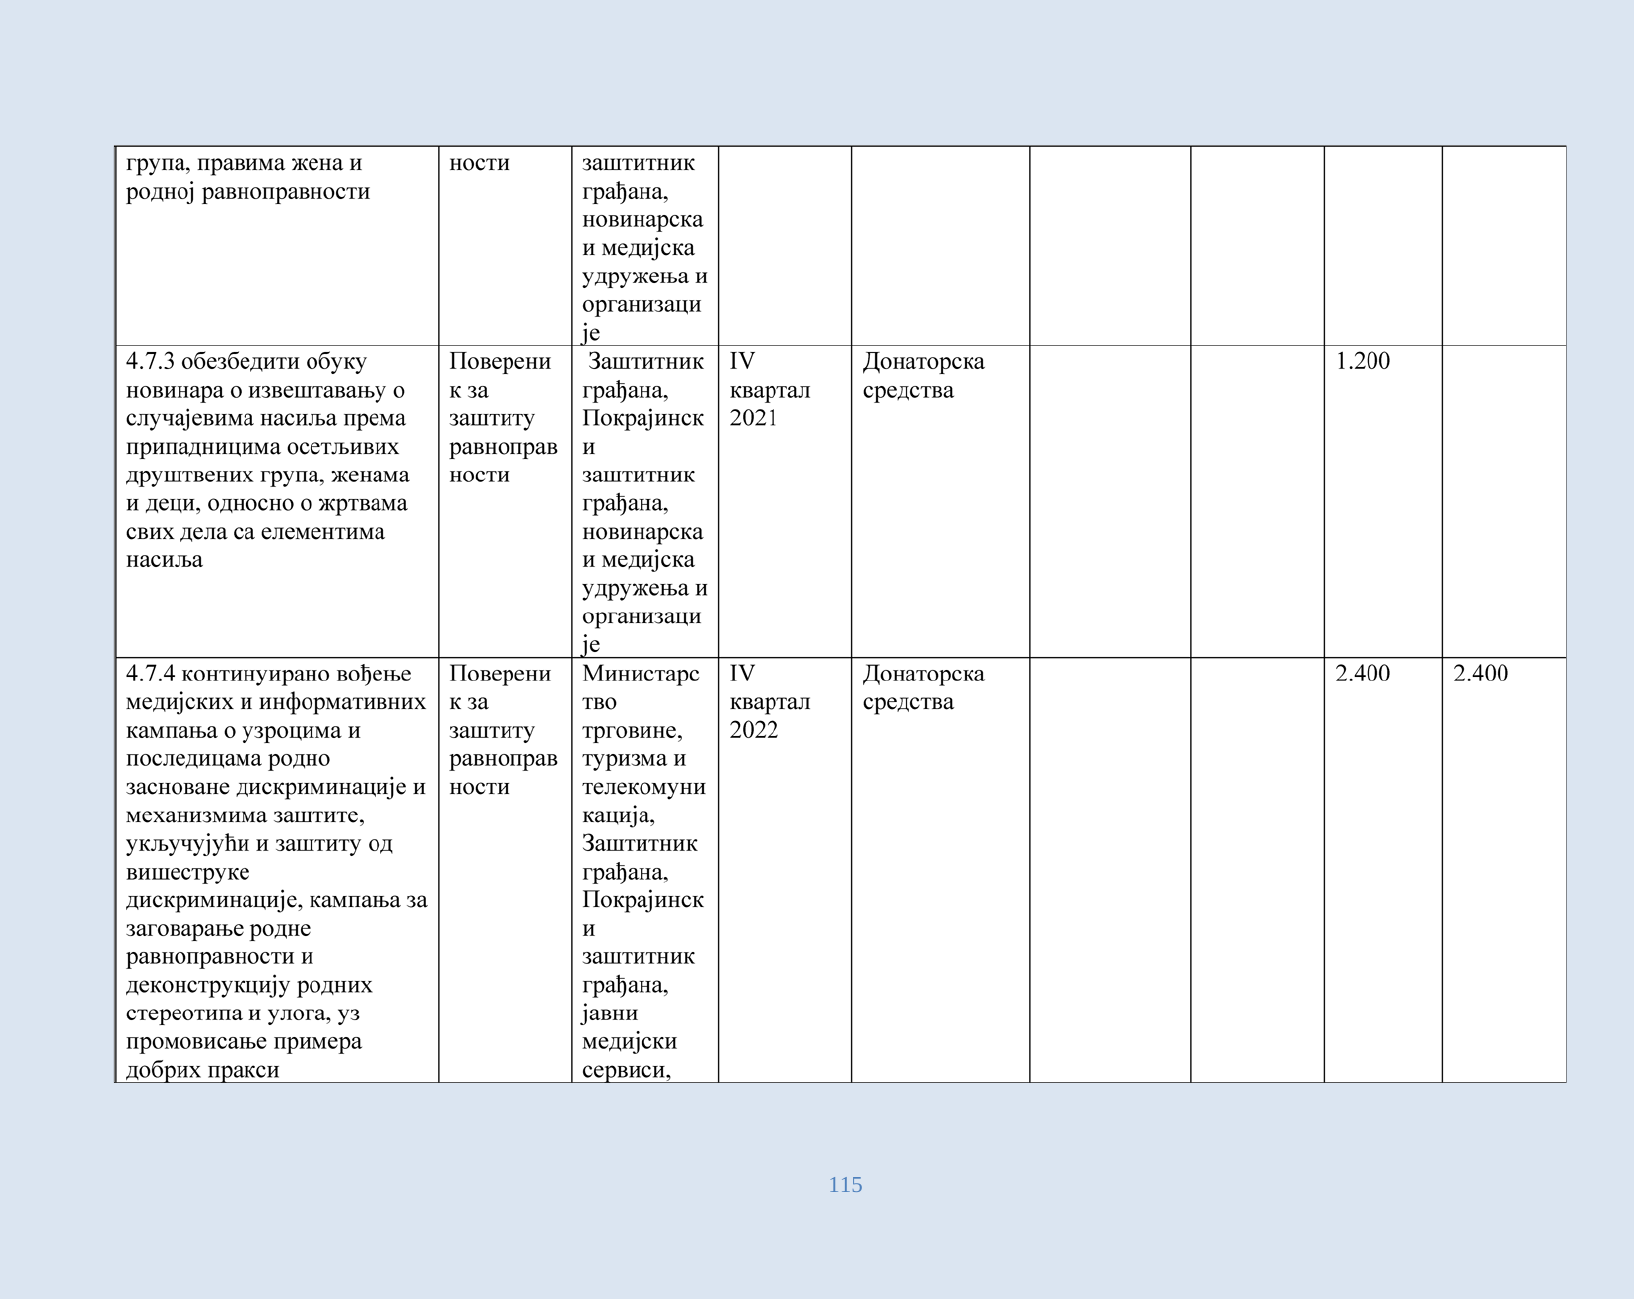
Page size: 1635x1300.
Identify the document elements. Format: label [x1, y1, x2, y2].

picture [113, 145, 1567, 1083]
